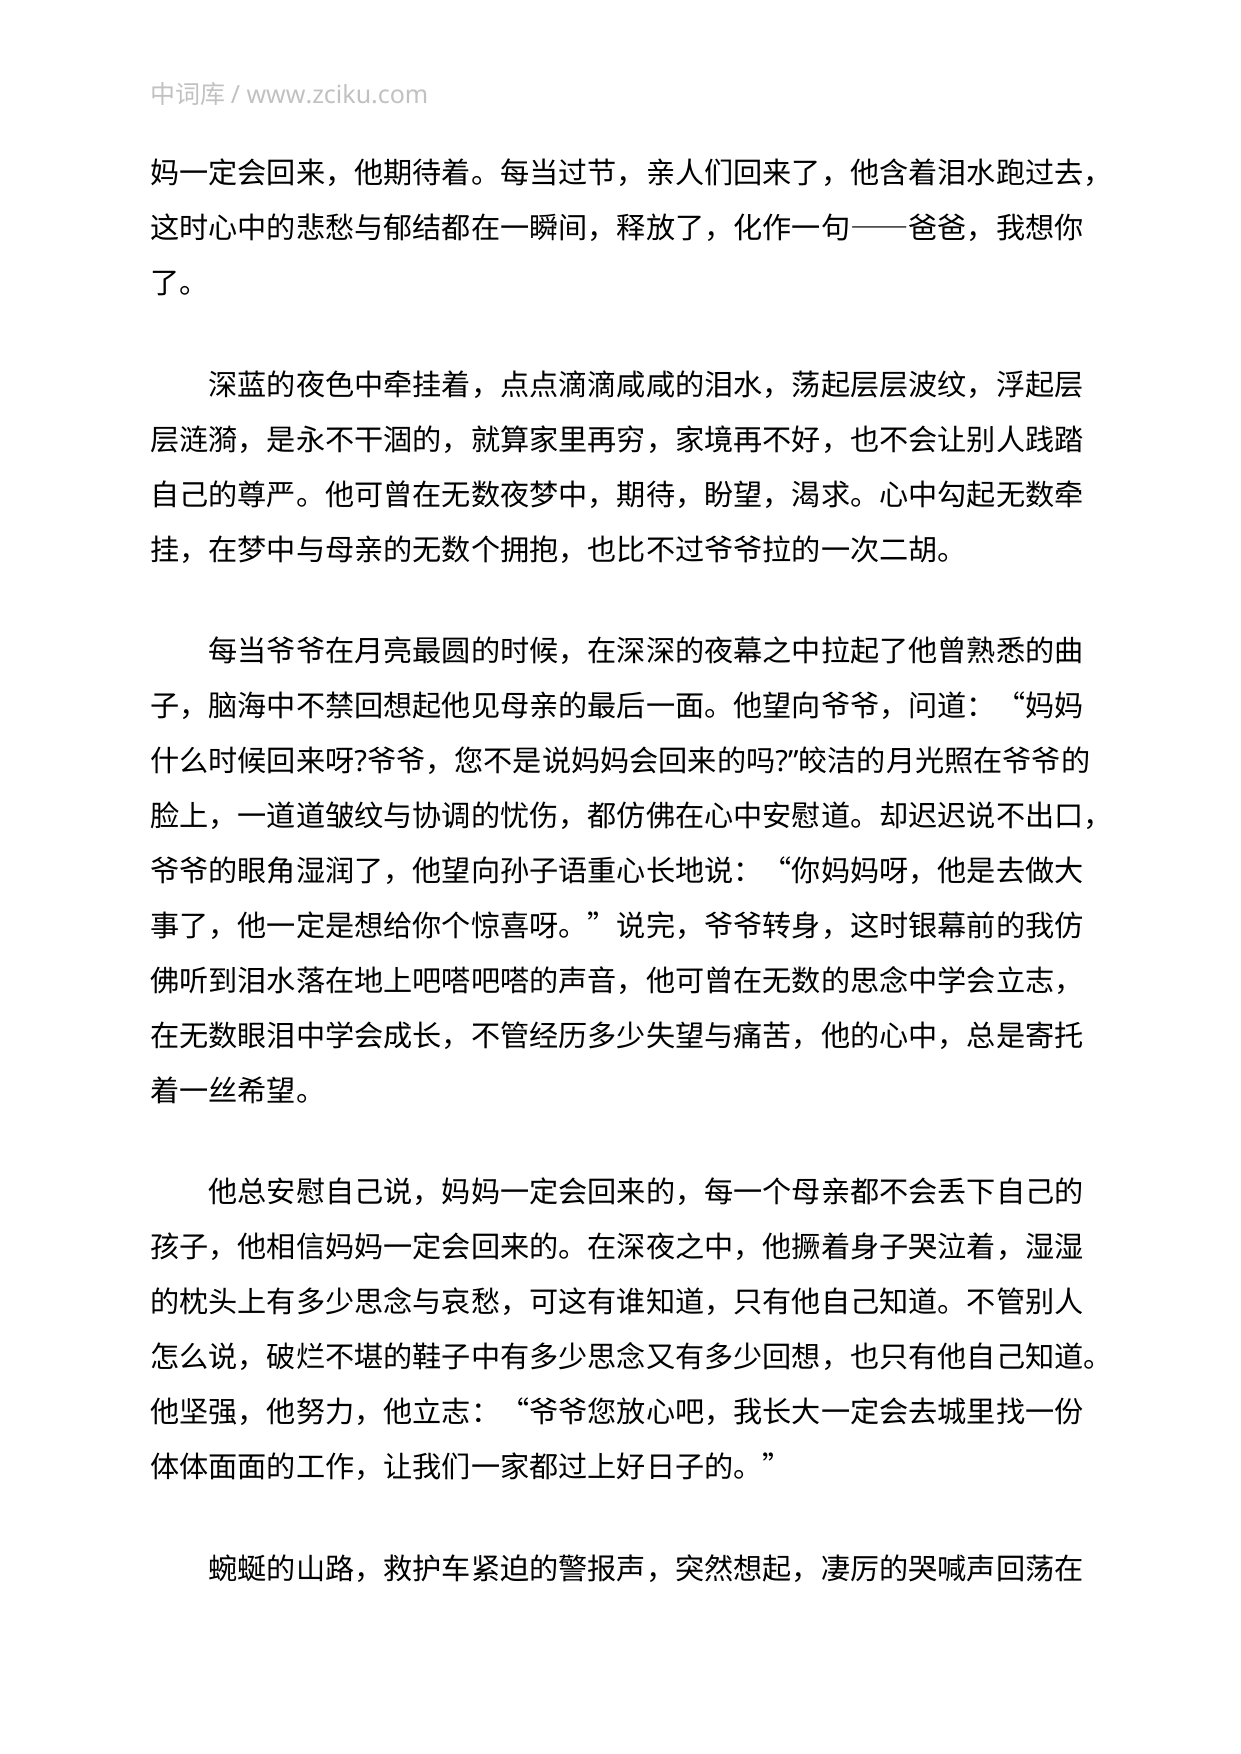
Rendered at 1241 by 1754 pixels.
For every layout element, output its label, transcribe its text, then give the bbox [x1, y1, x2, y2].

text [150, 150, 1090, 302]
text 深蓝的夜色中牵挂着，点点滴滴咸咸的泪水，荡起层层波纹，浮起层层涟漪，是永不干涸的，就算家里再穷，家境再不好，也不会让别人践踏自己的尊严。他可曾在无数夜梦中，期待，盼望，渴求。心中勾起无数牵挂，在梦中与母亲的无数个拥抱，也比不过爷爷拉的一次二胡。 [150, 362, 1090, 568]
text 每当爷爷在月亮最圆的时候，在深深的夜幕之中拉起了他曾熟悉的曲子，脑海中不禁回想起他见母亲的最后一面。他望向爷爷，问道：“妈妈什么时候回来呀?爷爷，您不是说妈妈会回来的吗?”皎洁的月光照在爷爷的脸上，一道道皱纹与协调的忧伤，都仿佛在心中安慰道。却迟迟说不出口，爷爷的眼角湿润了，他望向孙子语重心长地说：“你妈妈呀，他是去做大事了，他一定是想给你个惊喜呀。”说完，爷爷转身，这时银幕前的我仿佛听到泪水落在地上吧嗒吧嗒的声音，他可曾在无数的思念中学会立志，在无数眼泪中学会成长，不管经历多少失望与痛苦，他的心中，总是寄托着一丝希望。 [150, 628, 1090, 1109]
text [150, 1545, 1090, 1588]
text 他总安慰自己说，妈妈一定会回来的，每一个母亲都不会丢下自己的孩子，他相信妈妈一定会回来的。在深夜之中，他撅着身子哭泣着，湿湿的枕头上有多少思念与哀愁，可这有谁知道，只有他自己知道。不管别人怎么说，破烂不堪的鞋子中有多少思念又有多少回想，也只有他自己知道。他坚强，他努力，他立志：“爷爷您放心吧，我长大一定会去城里找一份体体面面的工作，让我们一家都过上好日子的。” [150, 1169, 1090, 1486]
